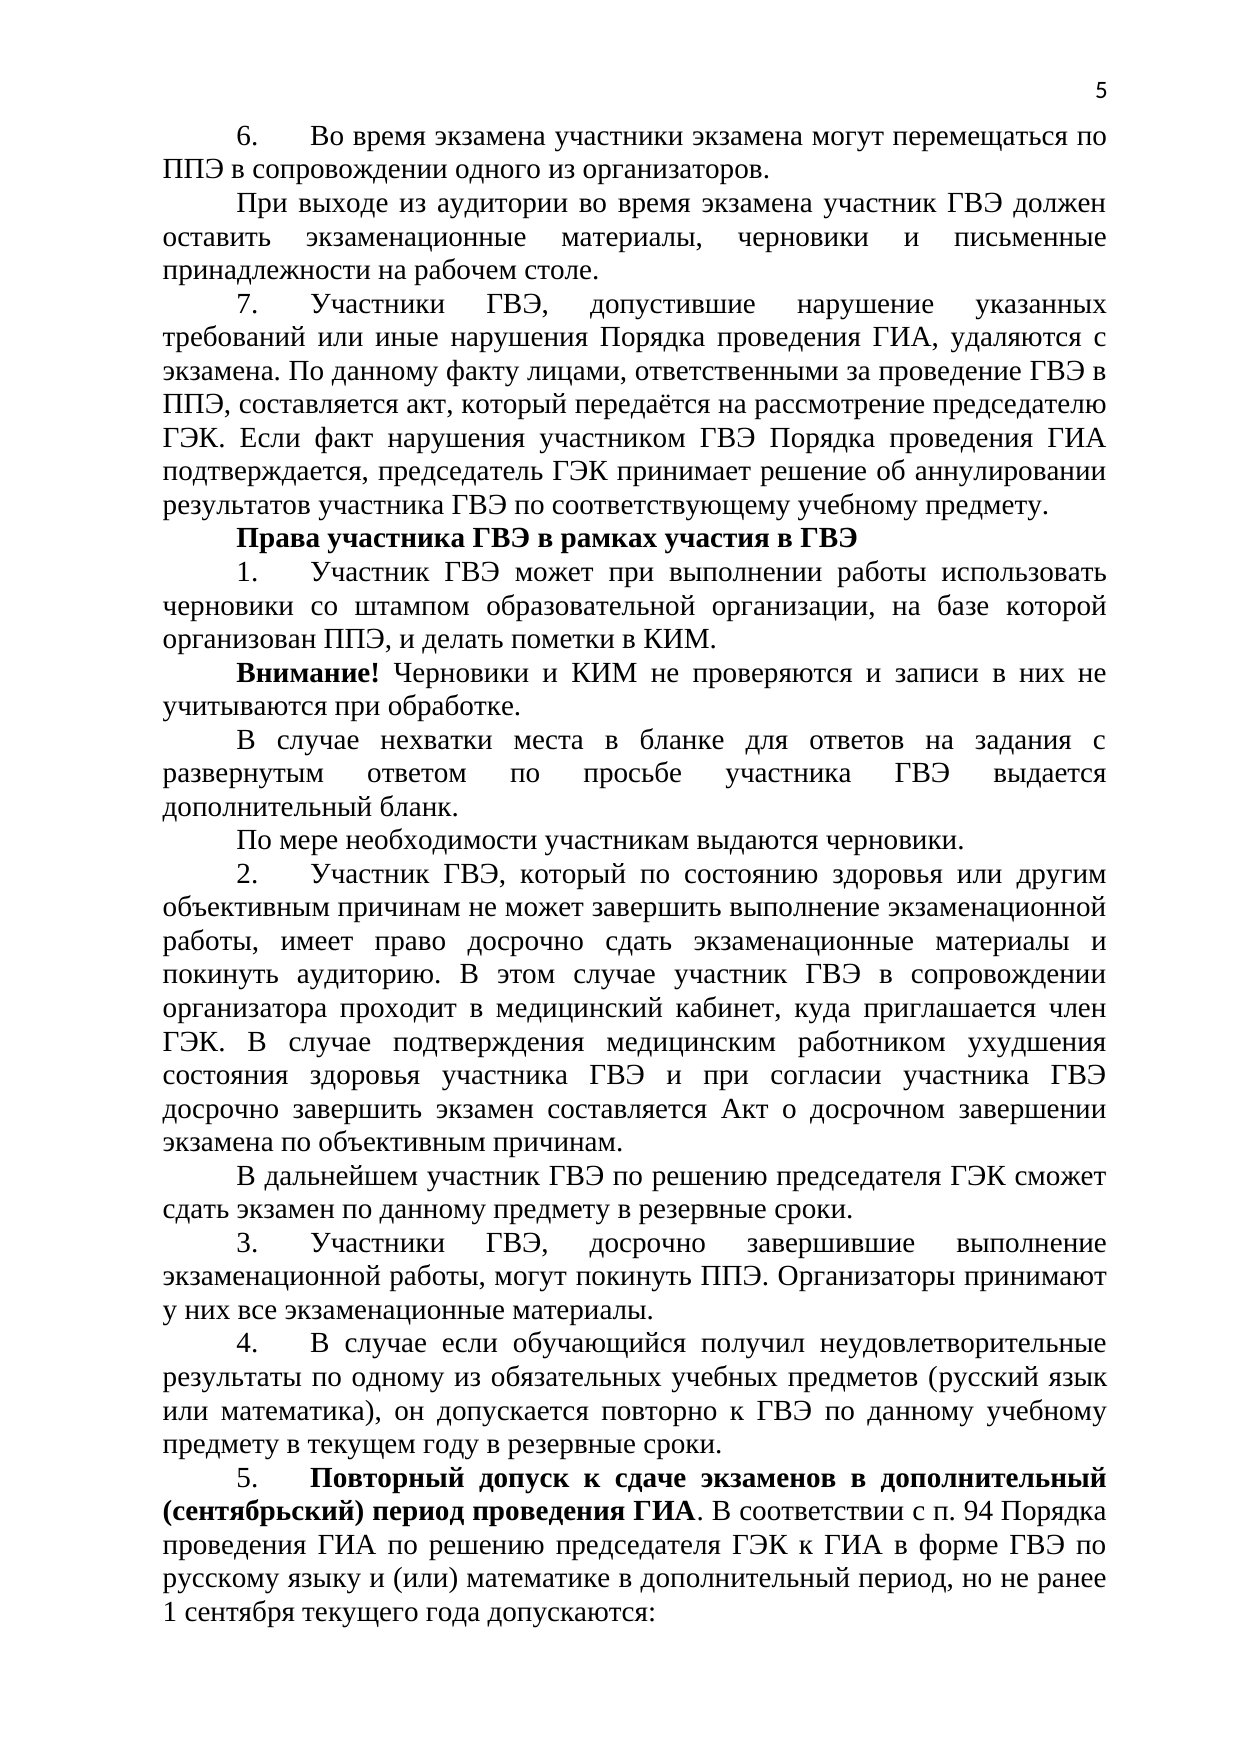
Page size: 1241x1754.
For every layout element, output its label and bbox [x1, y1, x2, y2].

table_header [151, 118, 1118, 1627]
